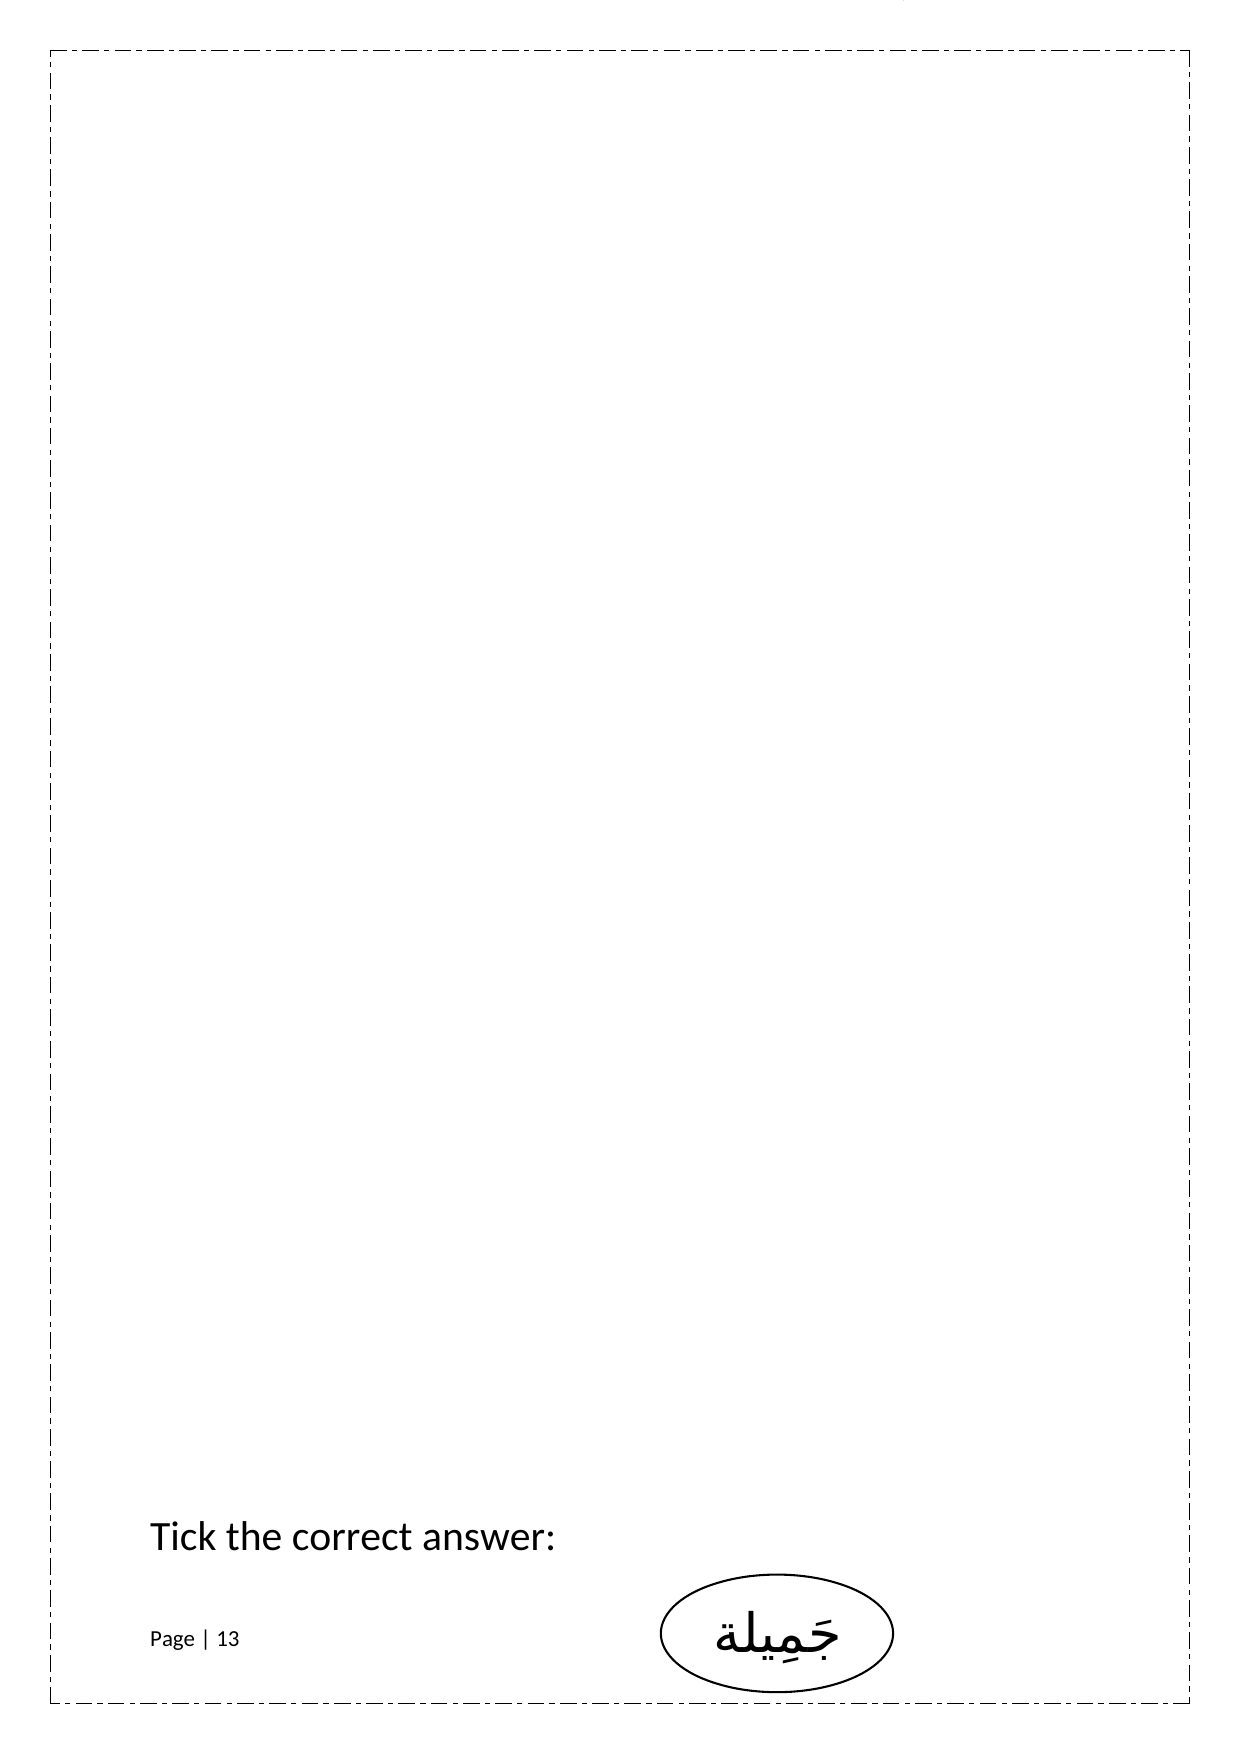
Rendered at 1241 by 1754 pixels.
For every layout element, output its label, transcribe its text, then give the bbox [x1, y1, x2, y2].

text Tick the correct answer: [150, 1510, 1090, 1561]
